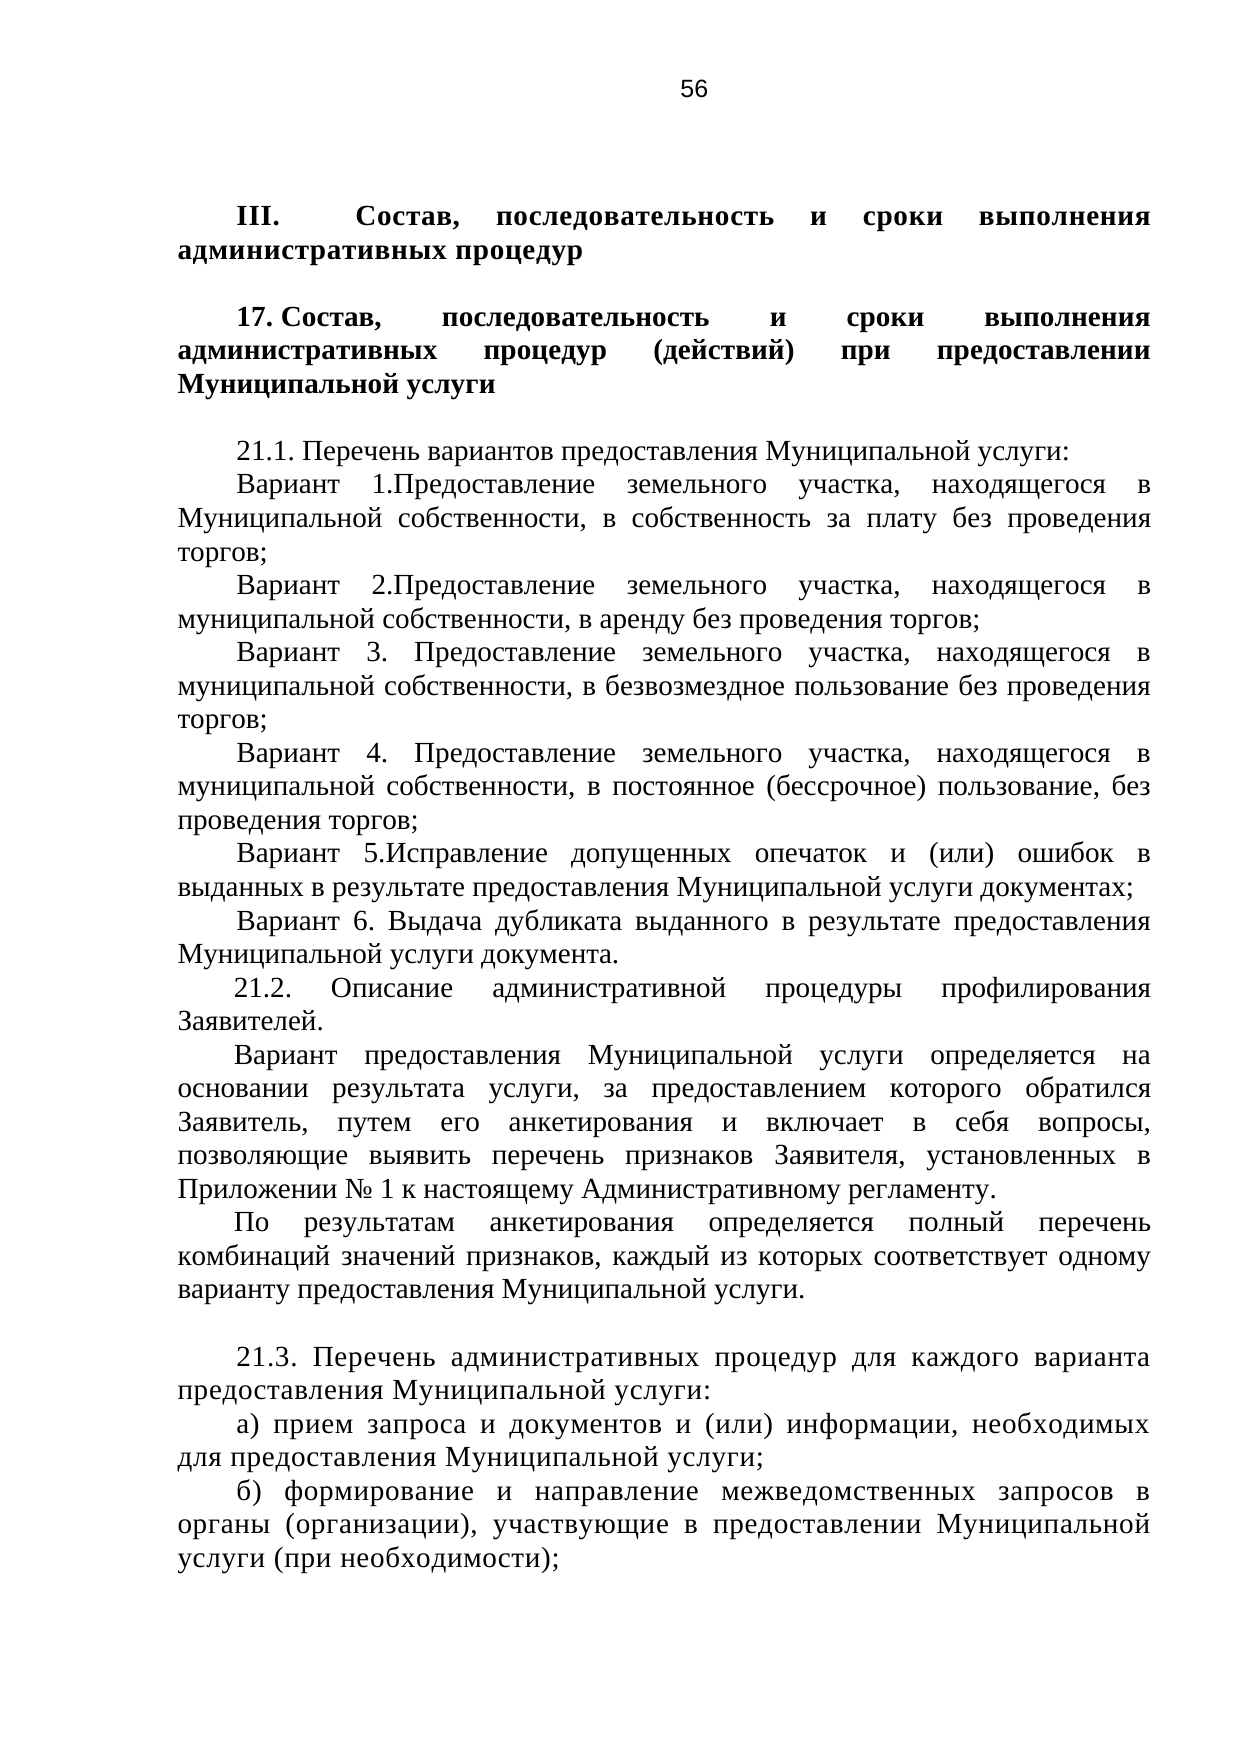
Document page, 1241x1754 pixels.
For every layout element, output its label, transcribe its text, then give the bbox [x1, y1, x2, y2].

list Вариант 6. Выдача дубликата выданного в результате предоставления Муниципальной услуги документа. [177, 903, 1152, 970]
list Вариант 4. Предоставление земельного участка, находящегося в муниципальной собственности, в постоянное (бессрочное) пользование, без проведения торгов; [177, 735, 1152, 836]
text б) формирование и направление межведомственных запросов в органы (организации), участвующие в предоставлении Муниципальной услуги (при необходимости); [177, 1473, 1152, 1573]
list 21.1. Перечень вариантов предоставления Муниципальной услуги: [177, 433, 1152, 467]
text По результатам анкетирования определяется полный перечень комбинаций значений признаков, каждый из которых соответствует одному варианту предоставления Муниципальной услуги. [177, 1204, 1152, 1305]
list Вариант 1.Предоставление земельного участка, находящегося в Муниципальной собственности, в собственность за плату без проведения торгов; [177, 467, 1152, 567]
text а) прием запроса и документов и (или) информации, необходимых для предоставления Муниципальной услуги; [177, 1406, 1152, 1473]
list Состав, последовательность и сроки выполнения административных процедур (действий) при предоставлении Муниципальной услуги [177, 299, 1152, 399]
text 21.3. Перечень административных процедур для каждого варианта предоставления Муниципальной услуги: [177, 1339, 1152, 1406]
text Вариант предоставления Муниципальной услуги определяется на основании результата услуги, за предоставлением которого обратился Заявитель, путем его анкетирования и включает в себя вопросы, позволяющие выявить перечень признаков Заявителя, установленных в Приложении № 1 к настоящему Административному регламенту. [177, 1037, 1152, 1204]
list Вариант 2.Предоставление земельного участка, находящегося в муниципальной собственности, в аренду без проведения торгов; [177, 567, 1152, 634]
list Вариант 5.Исправление допущенных опечаток и (или) ошибок в выданных в результате предоставления Муниципальной услуги документах; [177, 836, 1152, 903]
list Состав, последовательность и сроки выполнения административных процедур [177, 198, 1152, 265]
text 21.2. Описание административной процедуры профилирования Заявителей. [177, 970, 1152, 1037]
list Вариант 3. Предоставление земельного участка, находящегося в муниципальной собственности, в безвозмездное пользование без проведения торгов; [177, 634, 1152, 735]
